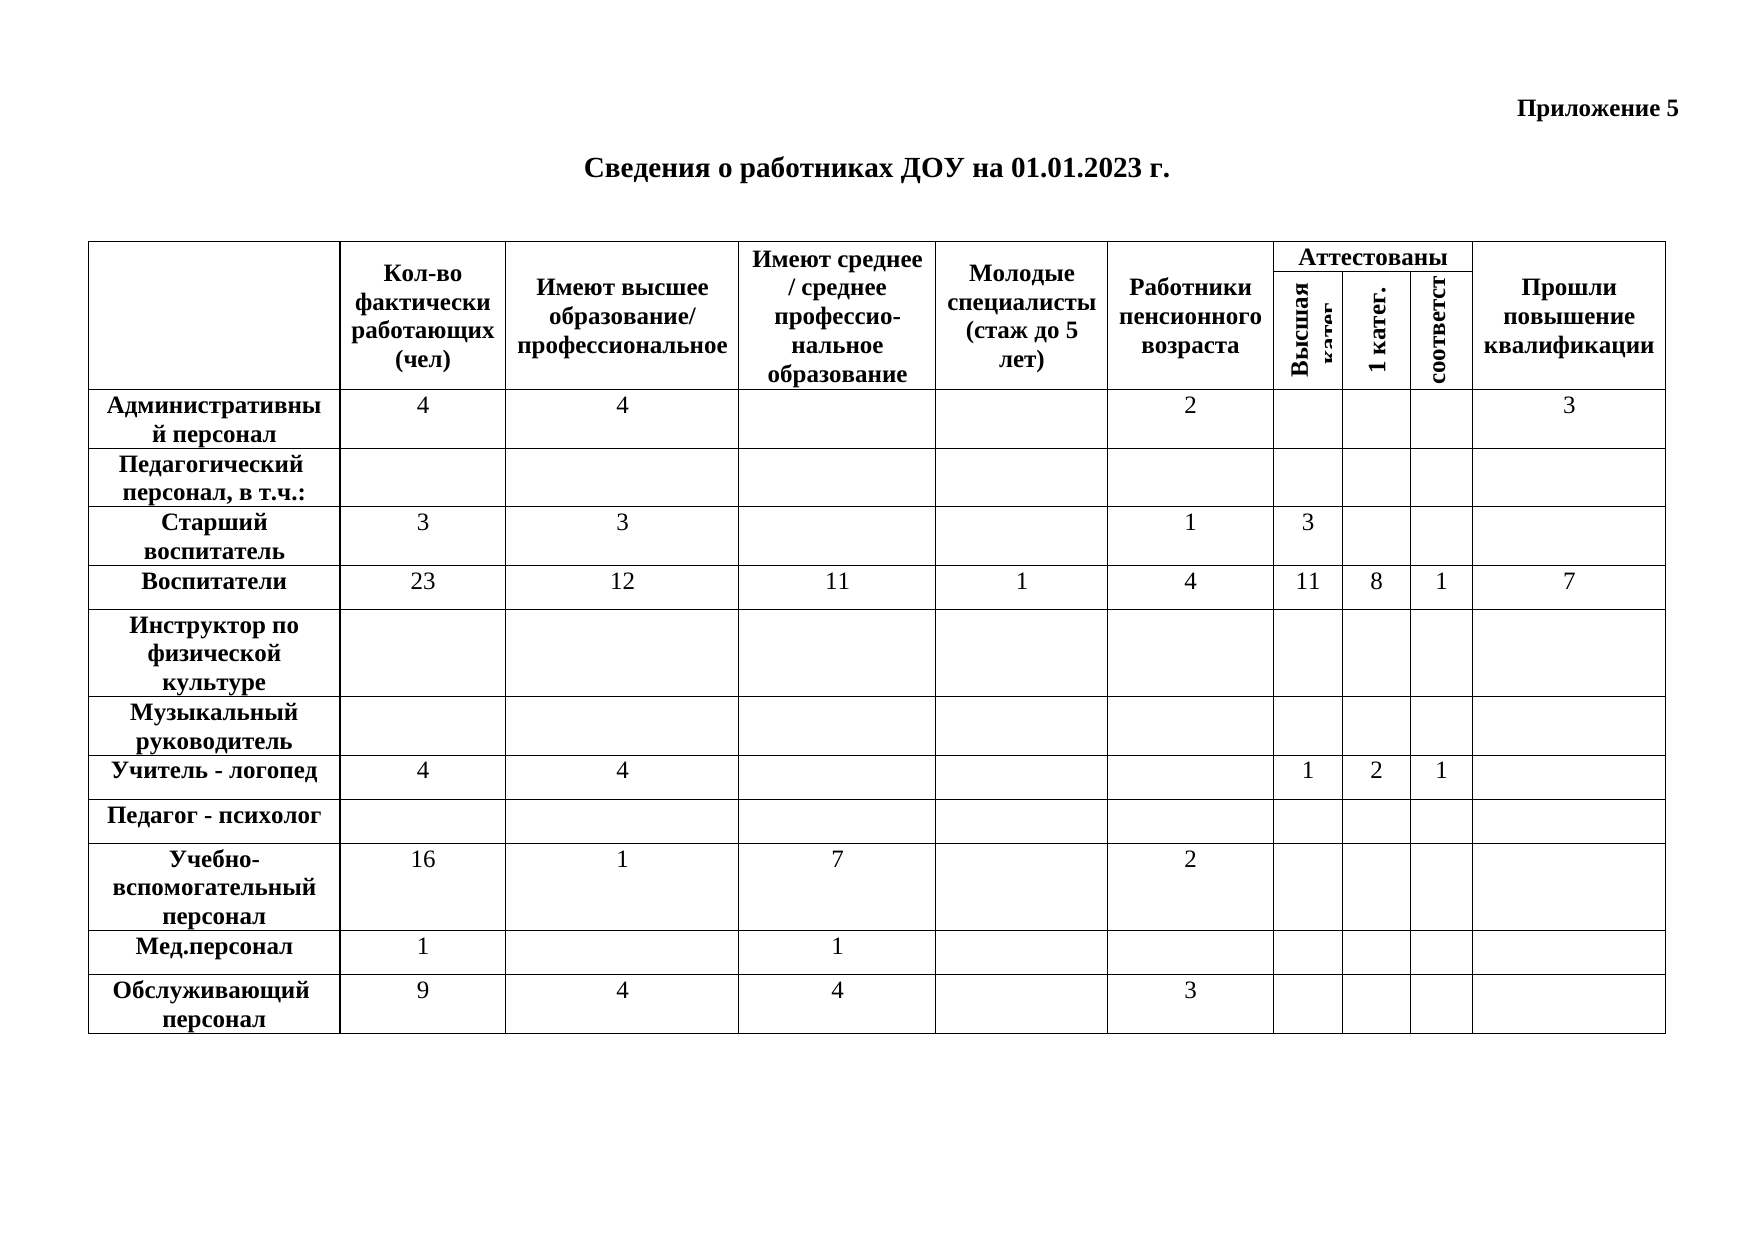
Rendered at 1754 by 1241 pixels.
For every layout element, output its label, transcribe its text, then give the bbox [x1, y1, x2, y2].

table_cell [1108, 610, 1273, 696]
table_cell [341, 449, 505, 506]
table_cell [506, 610, 738, 696]
table_cell Педагог - психолог [89, 800, 339, 843]
table_cell [936, 697, 1107, 754]
table_cell [1343, 697, 1410, 754]
table_cell 1 [936, 566, 1107, 609]
table_cell [1473, 449, 1665, 506]
table_cell [739, 756, 935, 799]
table_cell [1274, 800, 1342, 843]
table_cell [739, 610, 935, 696]
table_cell [1274, 449, 1342, 506]
table_cell [506, 800, 738, 843]
table_cell [1274, 610, 1342, 696]
table_cell Высшая катег. [1274, 272, 1342, 389]
table_cell 4 [739, 975, 935, 1033]
table_cell [1411, 844, 1472, 930]
table_cell [1473, 756, 1665, 799]
table_cell 3 [506, 507, 738, 565]
table_cell [1108, 931, 1273, 974]
table_cell 3 [1108, 975, 1273, 1033]
table_cell [936, 931, 1107, 974]
table_header Кол-во фактически работающих (чел) [341, 242, 505, 389]
table_cell 4 [506, 756, 738, 799]
table_cell 2 [1343, 756, 1410, 799]
table_cell Обслуживающий персонал [89, 975, 339, 1033]
table_cell 11 [739, 566, 935, 609]
table_header Прошли повышение квалификации [1473, 242, 1665, 389]
table_cell 9 [341, 975, 505, 1033]
table_cell 11 [1274, 566, 1342, 609]
table_cell 2 [1108, 844, 1273, 930]
table_cell [1343, 610, 1410, 696]
table_cell [341, 610, 505, 696]
table_cell [1473, 610, 1665, 696]
table_cell [936, 800, 1107, 843]
table_cell [936, 507, 1107, 565]
table_cell [1411, 449, 1472, 506]
table_cell 16 [341, 844, 505, 930]
table_cell [1473, 507, 1665, 565]
table_cell 1 [1108, 507, 1273, 565]
table_cell [506, 697, 738, 754]
table_cell [936, 610, 1107, 696]
table_cell 1 [341, 931, 505, 974]
table_cell [1473, 697, 1665, 754]
table_cell [936, 844, 1107, 930]
table_cell [1274, 931, 1342, 974]
table_cell [1343, 931, 1410, 974]
table_cell 1 [1274, 756, 1342, 799]
table_cell [341, 697, 505, 754]
table_cell 1 катег. [1343, 272, 1410, 389]
table_cell 1 [1411, 756, 1472, 799]
table_cell [1343, 975, 1410, 1033]
table_cell [739, 697, 935, 754]
table_cell [1411, 800, 1472, 843]
table_cell 2 [1108, 390, 1273, 448]
table_cell 3 [341, 507, 505, 565]
table_cell [1343, 800, 1410, 843]
table_cell [739, 507, 935, 565]
table_cell [1473, 931, 1665, 974]
table_cell Педагогический персонал, в т.ч.: [89, 449, 339, 506]
table_cell [936, 756, 1107, 799]
table_cell 12 [506, 566, 738, 609]
table_cell [1411, 697, 1472, 754]
table_cell Музыкальный руководитель [89, 697, 339, 754]
table_cell 23 [341, 566, 505, 609]
text Сведения о работниках ДОУ на 01.01.2023 г. [75, 150, 1679, 184]
table_header Имеют среднее / среднее профессиональное образование [739, 242, 935, 389]
table_cell Инструктор по физической культуре [89, 610, 339, 696]
table_cell [1343, 449, 1410, 506]
table_cell [1343, 390, 1410, 448]
table_cell 4 [1108, 566, 1273, 609]
table_cell 1 [739, 931, 935, 974]
table_cell [1411, 975, 1472, 1033]
table_cell 1 [506, 844, 738, 930]
table_cell соответствие [1411, 272, 1472, 389]
table_cell [1473, 800, 1665, 843]
table_cell 8 [1343, 566, 1410, 609]
table_cell [1473, 844, 1665, 930]
table_cell [739, 390, 935, 448]
table_cell [1274, 844, 1342, 930]
table_cell Учебно-вспомогательный персонал [89, 844, 339, 930]
table_cell [1411, 931, 1472, 974]
table_cell 3 [1473, 390, 1665, 448]
table_cell 4 [506, 975, 738, 1033]
table_cell [1411, 610, 1472, 696]
table_header Молодые специалисты (стаж до 5 лет) [936, 242, 1107, 389]
table_cell [739, 800, 935, 843]
table_cell Учитель - логопед [89, 756, 339, 799]
table_cell 7 [1473, 566, 1665, 609]
table_cell 4 [506, 390, 738, 448]
table_header [89, 242, 339, 389]
table_cell [936, 975, 1107, 1033]
table_cell [1411, 507, 1472, 565]
table_cell 4 [341, 390, 505, 448]
table_header Имеют высшее образование/ профессиональное [506, 242, 738, 389]
table_cell [1473, 975, 1665, 1033]
table_cell [1274, 975, 1342, 1033]
table_cell [1411, 390, 1472, 448]
table_cell 3 [1274, 507, 1342, 565]
table_cell 7 [739, 844, 935, 930]
table_cell [936, 449, 1107, 506]
table_header Работники пенсионного возраста [1108, 242, 1273, 389]
table_cell [506, 449, 738, 506]
table_cell 1 [1411, 566, 1472, 609]
table_header Аттестованы [1274, 242, 1472, 271]
table_cell Административный персонал [89, 390, 339, 448]
table_cell [1343, 507, 1410, 565]
table_cell [1274, 390, 1342, 448]
table_cell [1108, 449, 1273, 506]
table_cell [739, 449, 935, 506]
table_cell [1108, 697, 1273, 754]
table_cell [1108, 800, 1273, 843]
table_cell 4 [341, 756, 505, 799]
table_cell Мед.персонал [89, 931, 339, 974]
table_cell [341, 800, 505, 843]
text Приложение 5 [75, 93, 1679, 121]
table_cell Воспитатели [89, 566, 339, 609]
table_cell [506, 931, 738, 974]
table_cell Старший воспитатель [89, 507, 339, 565]
table_cell [936, 390, 1107, 448]
table_cell [1108, 756, 1273, 799]
table_cell [1274, 697, 1342, 754]
table_cell [1343, 844, 1410, 930]
